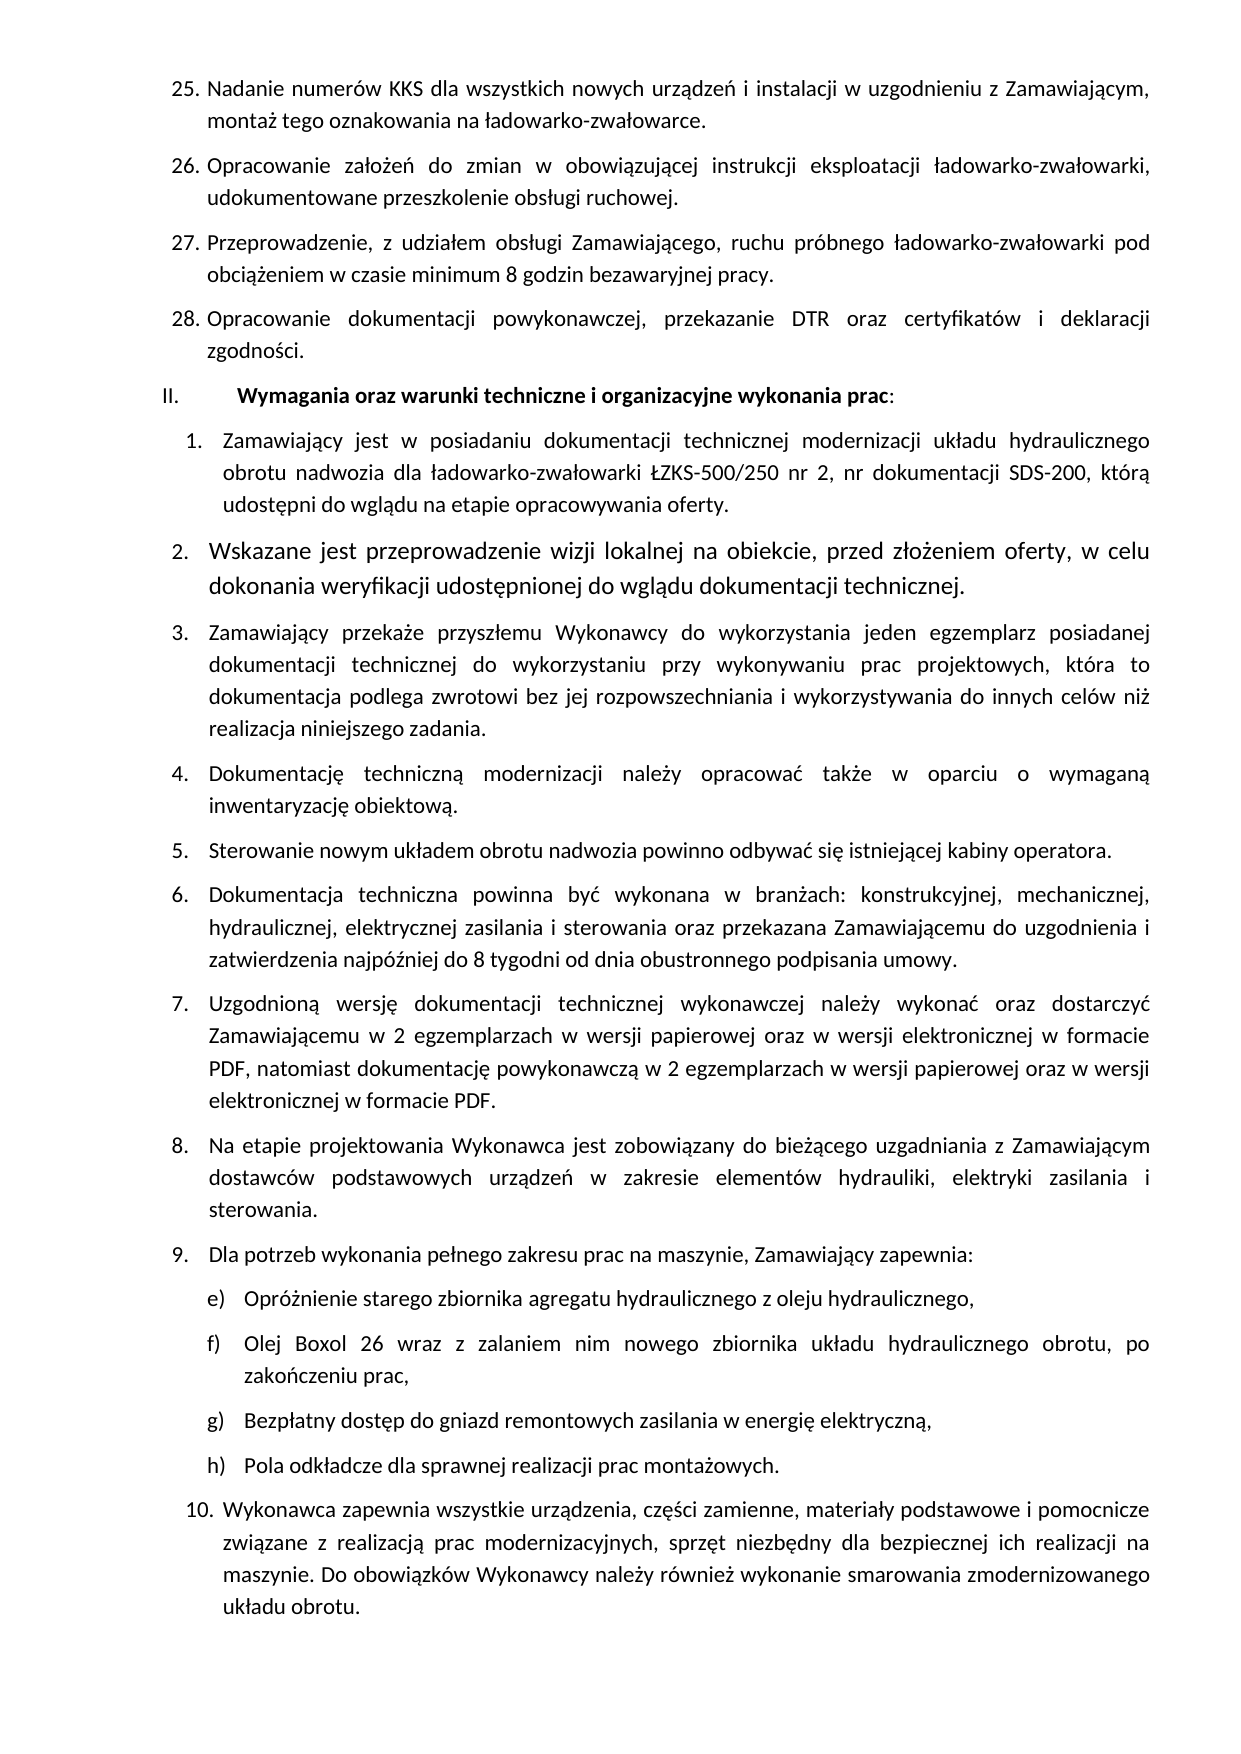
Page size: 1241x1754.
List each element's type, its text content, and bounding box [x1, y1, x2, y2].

list Na etapie projektowania Wykonawca jest zobowiązany do bieżącego uzgadniania z Zamawiającym dostawców podstawowych urządzeń w zakresie elementów hydrauliki, elektryki zasilania i sterowania. [171, 1131, 1152, 1223]
list Sterowanie nowym układem obrotu nadwozia powinno odbywać się istniejącej kabiny operatora. [171, 836, 1152, 864]
list Przeprowadzenie, z udziałem obsługi Zamawiającego, ruchu próbnego ładowarko-zwałowarki pod obciążeniem w czasie minimum 8 godzin bezawaryjnej pracy. [171, 228, 1152, 288]
list Zamawiający przekaże przyszłemu Wykonawcy do wykorzystania jeden egzemplarz posiadanej dokumentacji technicznej do wykorzystaniu przy wykonywaniu prac projektowych, która to dokumentacja podlega zwrotowi bez jej rozpowszechniania i wykorzystywania do innych celów niż realizacja niniejszego zadania. [171, 618, 1152, 742]
list Wskazane jest przeprowadzenie wizji lokalnej na obiekcie, przed złożeniem oferty, w celu dokonania weryfikacji udostępnionej do wglądu dokumentacji technicznej. [171, 535, 1152, 601]
list Dokumentację techniczną modernizacji należy opracować także w oparciu o wymaganą inwentaryzację obiektową. [171, 759, 1152, 819]
list Bezpłatny dostęp do gniazd remontowych zasilania w energię elektryczną, [207, 1406, 1152, 1434]
list Uzgodnioną wersję dokumentacji technicznej wykonawczej należy wykonać oraz dostarczyć Zamawiającemu w 2 egzemplarzach w wersji papierowej oraz w wersji elektronicznej w formacie PDF, natomiast dokumentację powykonawczą w 2 egzemplarzach w wersji papierowej oraz w wersji elektronicznej w formacie PDF. [171, 989, 1152, 1114]
list Dla potrzeb wykonania pełnego zakresu prac na maszynie, Zamawiający zapewnia: [171, 1240, 1152, 1268]
list Dokumentacja techniczna powinna być wykonana w branżach: konstrukcyjnej, mechanicznej, hydraulicznej, elektrycznej zasilania i sterowania oraz przekazana Zamawiającemu do uzgodnienia i zatwierdzenia najpóźniej do 8 tygodni od dnia obustronnego podpisania umowy. [171, 880, 1152, 973]
list Opracowanie założeń do zmian w obowiązującej instrukcji eksploatacji ładowarko-zwałowarki, udokumentowane przeszkolenie obsługi ruchowej. [171, 151, 1152, 211]
list Wykonawca zapewnia wszystkie urządzenia, części zamienne, materiały podstawowe i pomocnicze związane z realizacją prac modernizacyjnych, sprzęt niezbędny dla bezpiecznej ich realizacji na maszynie. Do obowiązków Wykonawcy należy również wykonanie smarowania zmodernizowanego układu obrotu. [185, 1495, 1152, 1620]
list Wymagania oraz warunki techniczne i organizacyjne wykonania prac: [162, 381, 1152, 409]
list Opróżnienie starego zbiornika agregatu hydraulicznego z oleju hydraulicznego, [207, 1284, 1152, 1312]
list Opracowanie dokumentacji powykonawczej, przekazanie DTR oraz certyfikatów i deklaracji zgodności. [171, 304, 1152, 365]
list Olej Boxol 26 wraz z zalaniem nim nowego zbiornika układu hydraulicznego obrotu, po zakończeniu prac, [207, 1329, 1152, 1389]
list Zamawiający jest w posiadaniu dokumentacji technicznej modernizacji układu hydraulicznego obrotu nadwozia dla ładowarko-zwałowarki ŁZKS-500/250 nr 2, nr dokumentacji SDS-200, którą udostępni do wglądu na etapie opracowywania oferty. [185, 426, 1152, 518]
list Nadanie numerów KKS dla wszystkich nowych urządzeń i instalacji w uzgodnieniu z Zamawiającym, montaż tego oznakowania na ładowarko-zwałowarce. [171, 74, 1152, 134]
list Pola odkładcze dla sprawnej realizacji prac montażowych. [207, 1451, 1152, 1479]
